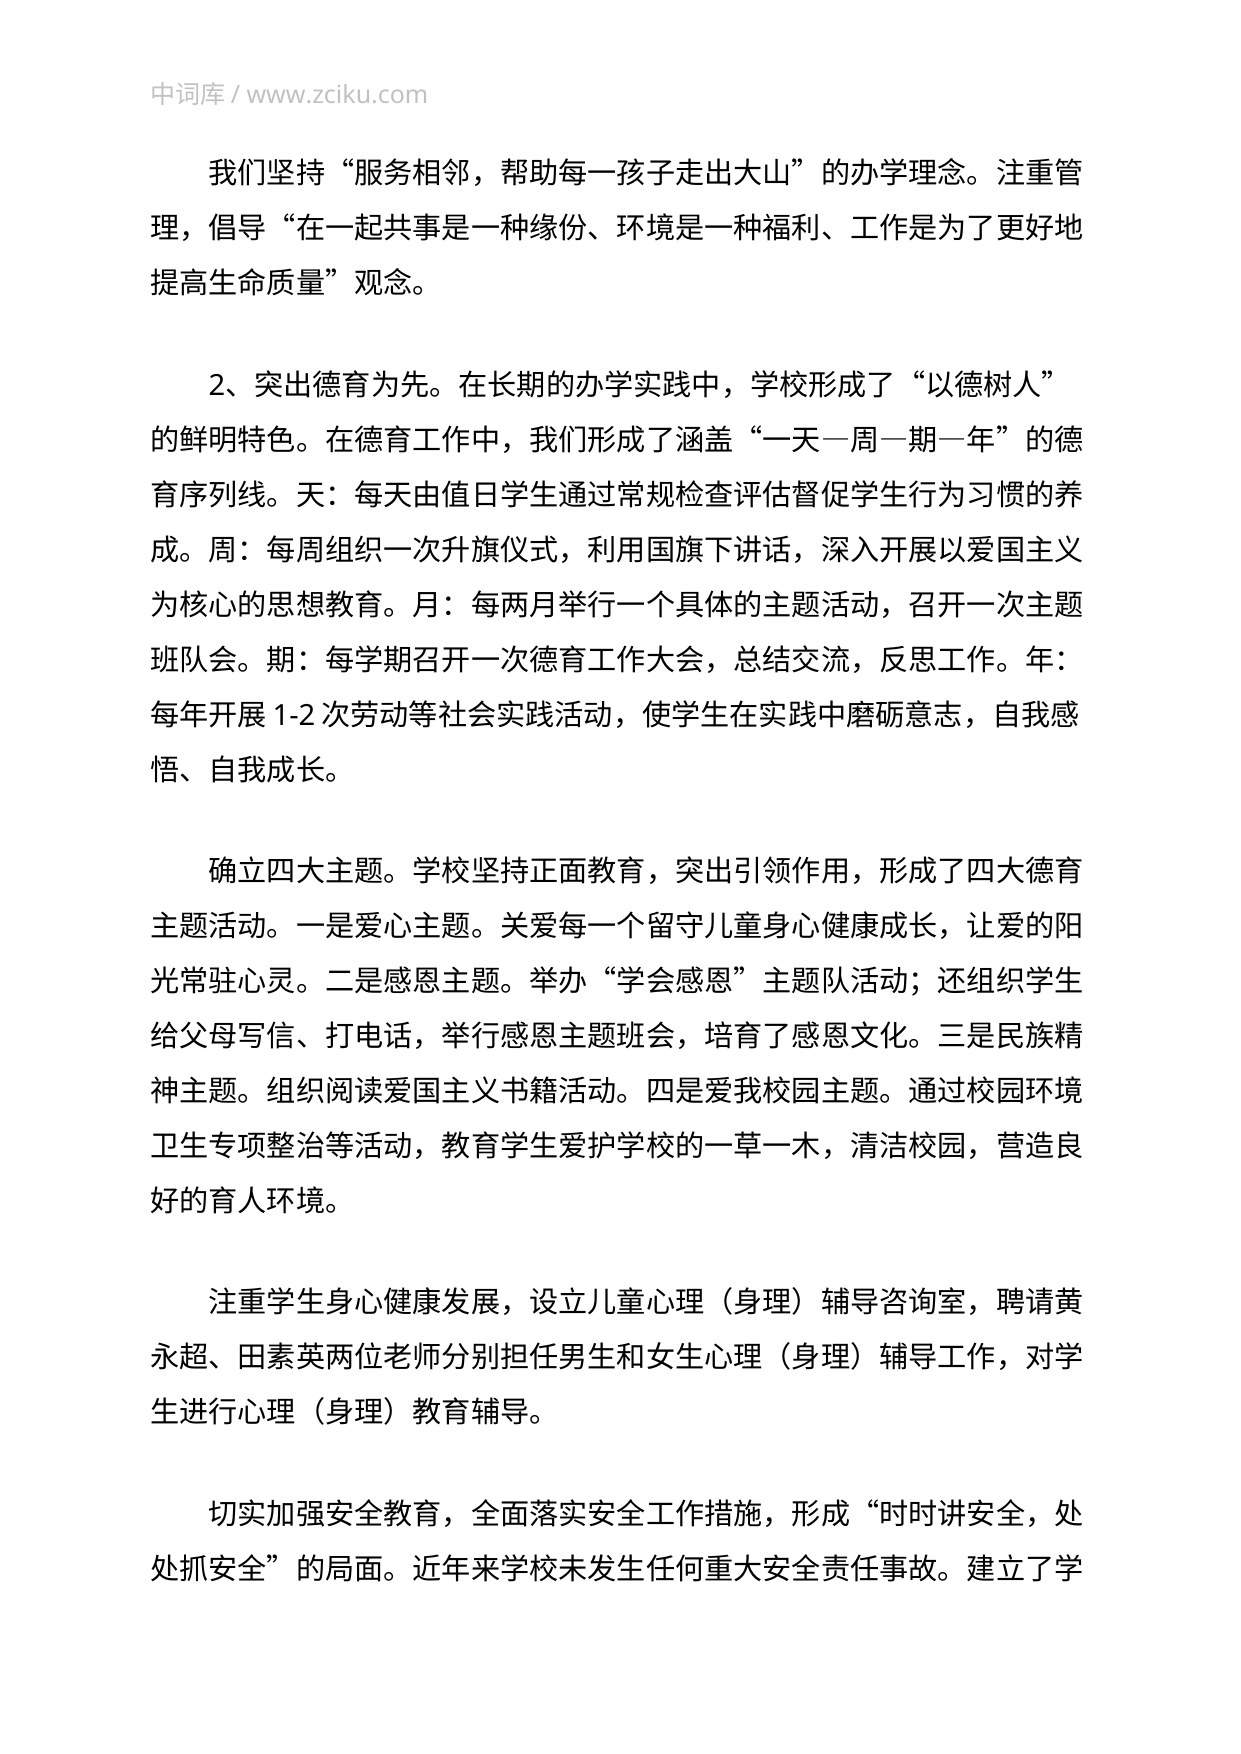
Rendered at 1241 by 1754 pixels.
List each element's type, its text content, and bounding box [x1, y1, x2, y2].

text 2、突出德育为先。在长期的办学实践中，学校形成了“以德树人”的鲜明特色。在德育工作中，我们形成了涵盖“一天—周—期—年”的德育序列线。天：每天由值日学生通过常规检查评估督促学生行为习惯的养成。周：每周组织一次升旗仪式，利用国旗下讲话，深入开展以爱国主义为核心的思想教育。月：每两月举行一个具体的主题活动，召开一次主题班队会。期：每学期召开一次德育工作大会，总结交流，反思工作。年：每年开展1-2次劳动等社会实践活动，使学生在实践中磨砺意志，自我感悟、自我成长。 [150, 362, 1090, 788]
text 注重学生身心健康发展，设立儿童心理（身理）辅导咨询室，聘请黄永超、田素英两位老师分别担任男生和女生心理（身理）辅导工作，对学生进行心理（身理）教育辅导。 [150, 1279, 1090, 1431]
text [150, 1491, 1090, 1588]
text 确立四大主题。学校坚持正面教育，突出引领作用，形成了四大德育主题活动。一是爱心主题。关爱每一个留守儿童身心健康成长，让爱的阳光常驻心灵。二是感恩主题。举办“学会感恩”主题队活动；还组织学生给父母写信、打电话，举行感恩主题班会，培育了感恩文化。三是民族精神主题。组织阅读爱国主义书籍活动。四是爱我校园主题。通过校园环境卫生专项整治等活动，教育学生爱护学校的一草一木，清洁校园，营造良好的育人环境。 [150, 848, 1090, 1219]
text 我们坚持“服务相邻，帮助每一孩子走出大山”的办学理念。注重管理，倡导“在一起共事是一种缘份、环境是一种福利、工作是为了更好地提高生命质量”观念。 [150, 150, 1090, 302]
